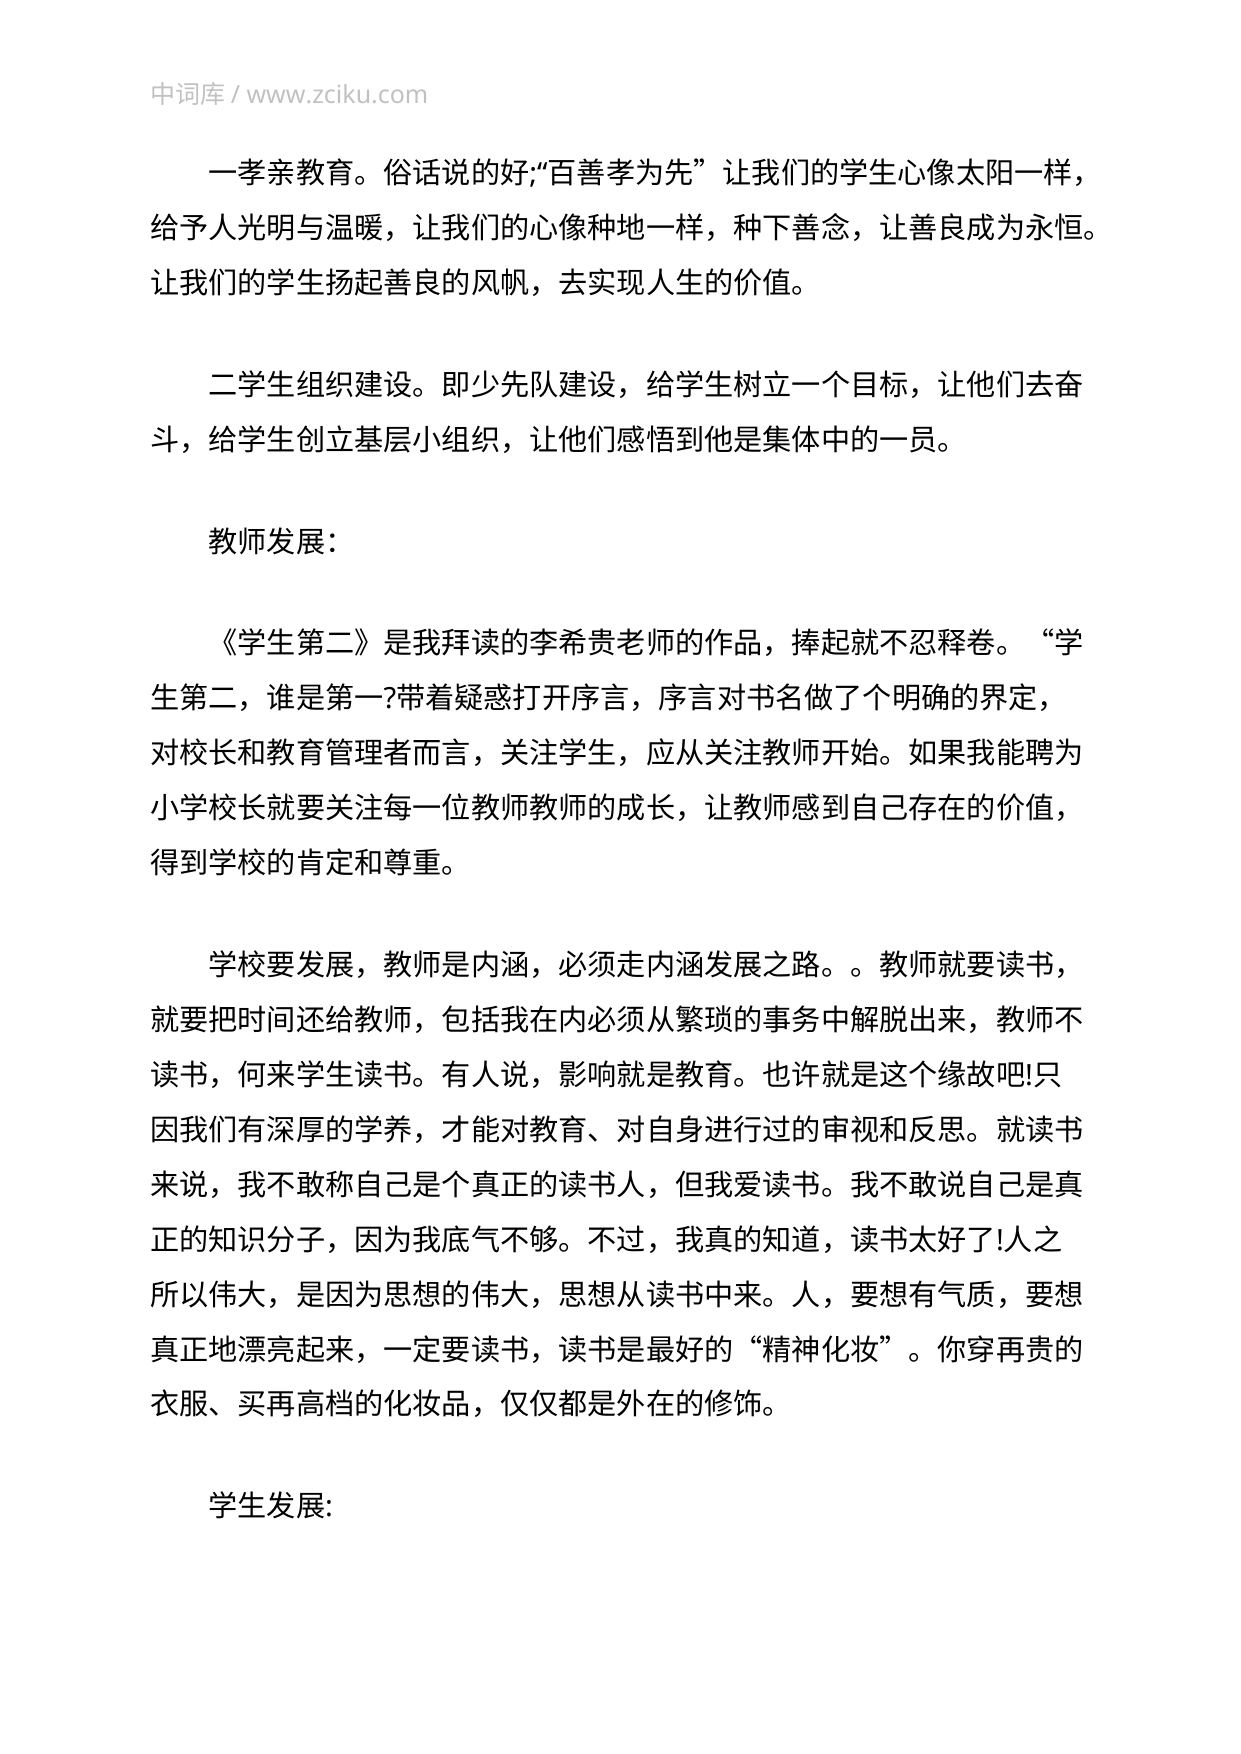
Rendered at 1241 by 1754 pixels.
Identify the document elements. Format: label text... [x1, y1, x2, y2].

text 二学生组织建设。即少先队建设，给学生树立一个目标，让他们去奋斗，给学生创立基层小组织，让他们感悟到他是集体中的一员。 [150, 362, 1090, 459]
text 学校要发展，教师是内涵，必须走内涵发展之路。。教师就要读书，就要把时间还给教师，包括我在内必须从繁琐的事务中解脱出来，教师不读书，何来学生读书。有人说，影响就是教育。也许就是这个缘故吧!只因我们有深厚的学养，才能对教育、对自身进行过的审视和反思。就读书来说，我不敢称自己是个真正的读书人，但我爱读书。我不敢说自己是真正的知识分子，因为我底气不够。不过，我真的知道，读书太好了!人之所以伟大，是因为思想的伟大，思想从读书中来。人，要想有气质，要想真正地漂亮起来，一定要读书，读书是最好的“精神化妆”。你穿再贵的衣服、买再高档的化妆品，仅仅都是外在的修饰。 [150, 942, 1090, 1423]
text 一孝亲教育。俗话说的好;“百善孝为先”让我们的学生心像太阳一样，给予人光明与温暖，让我们的心像种地一样，种下善念，让善良成为永恒。让我们的学生扬起善良的风帆，去实现人生的价值。 [150, 150, 1090, 302]
text 《学生第二》是我拜读的李希贵老师的作品，捧起就不忍释卷。“学生第二，谁是第一?带着疑惑打开序言，序言对书名做了个明确的界定，对校长和教育管理者而言，关注学生，应从关注教师开始。如果我能聘为小学校长就要关注每一位教师教师的成长，让教师感到自己存在的价值，得到学校的肯定和尊重。 [150, 620, 1090, 882]
text 学生发展: [150, 1483, 1090, 1525]
text 教师发展： [150, 518, 1090, 561]
